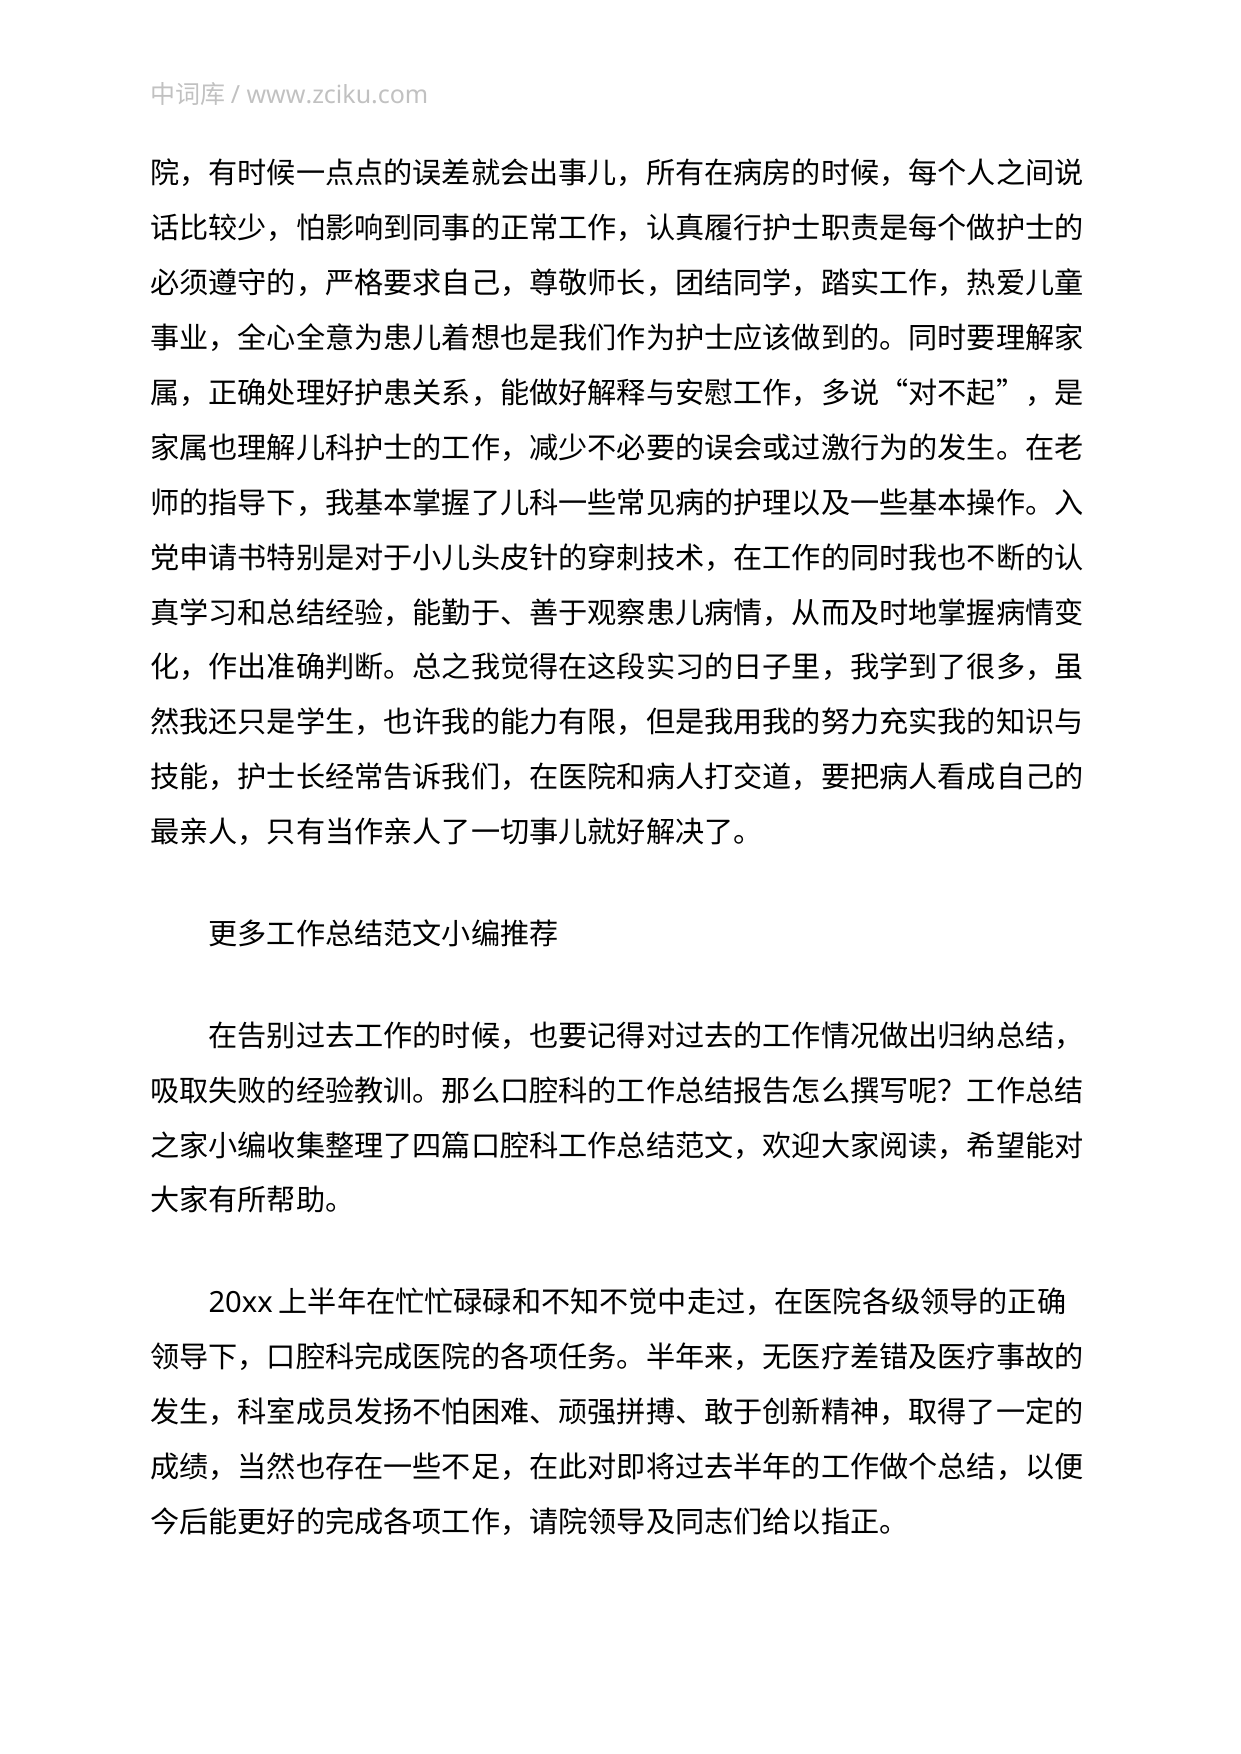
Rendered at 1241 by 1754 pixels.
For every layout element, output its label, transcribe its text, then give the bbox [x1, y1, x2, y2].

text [150, 150, 1090, 851]
text 20xx上半年在忙忙碌碌和不知不觉中走过，在医院各级领导的正确领导下，口腔科完成医院的各项任务。半年来，无医疗差错及医疗事故的发生，科室成员发扬不怕困难、顽强拼搏、敢于创新精神，取得了一定的成绩，当然也存在一些不足，在此对即将过去半年的工作做个总结，以便今后能更好的完成各项工作，请院领导及同志们给以指正。 [150, 1279, 1090, 1541]
text 在告别过去工作的时候，也要记得对过去的工作情况做出归纳总结，吸取失败的经验教训。那么口腔科的工作总结报告怎么撰写呢？工作总结之家小编收集整理了四篇口腔科工作总结范文，欢迎大家阅读，希望能对大家有所帮助。 [150, 1012, 1090, 1219]
text 更多工作总结范文小编推荐 [150, 911, 1090, 953]
